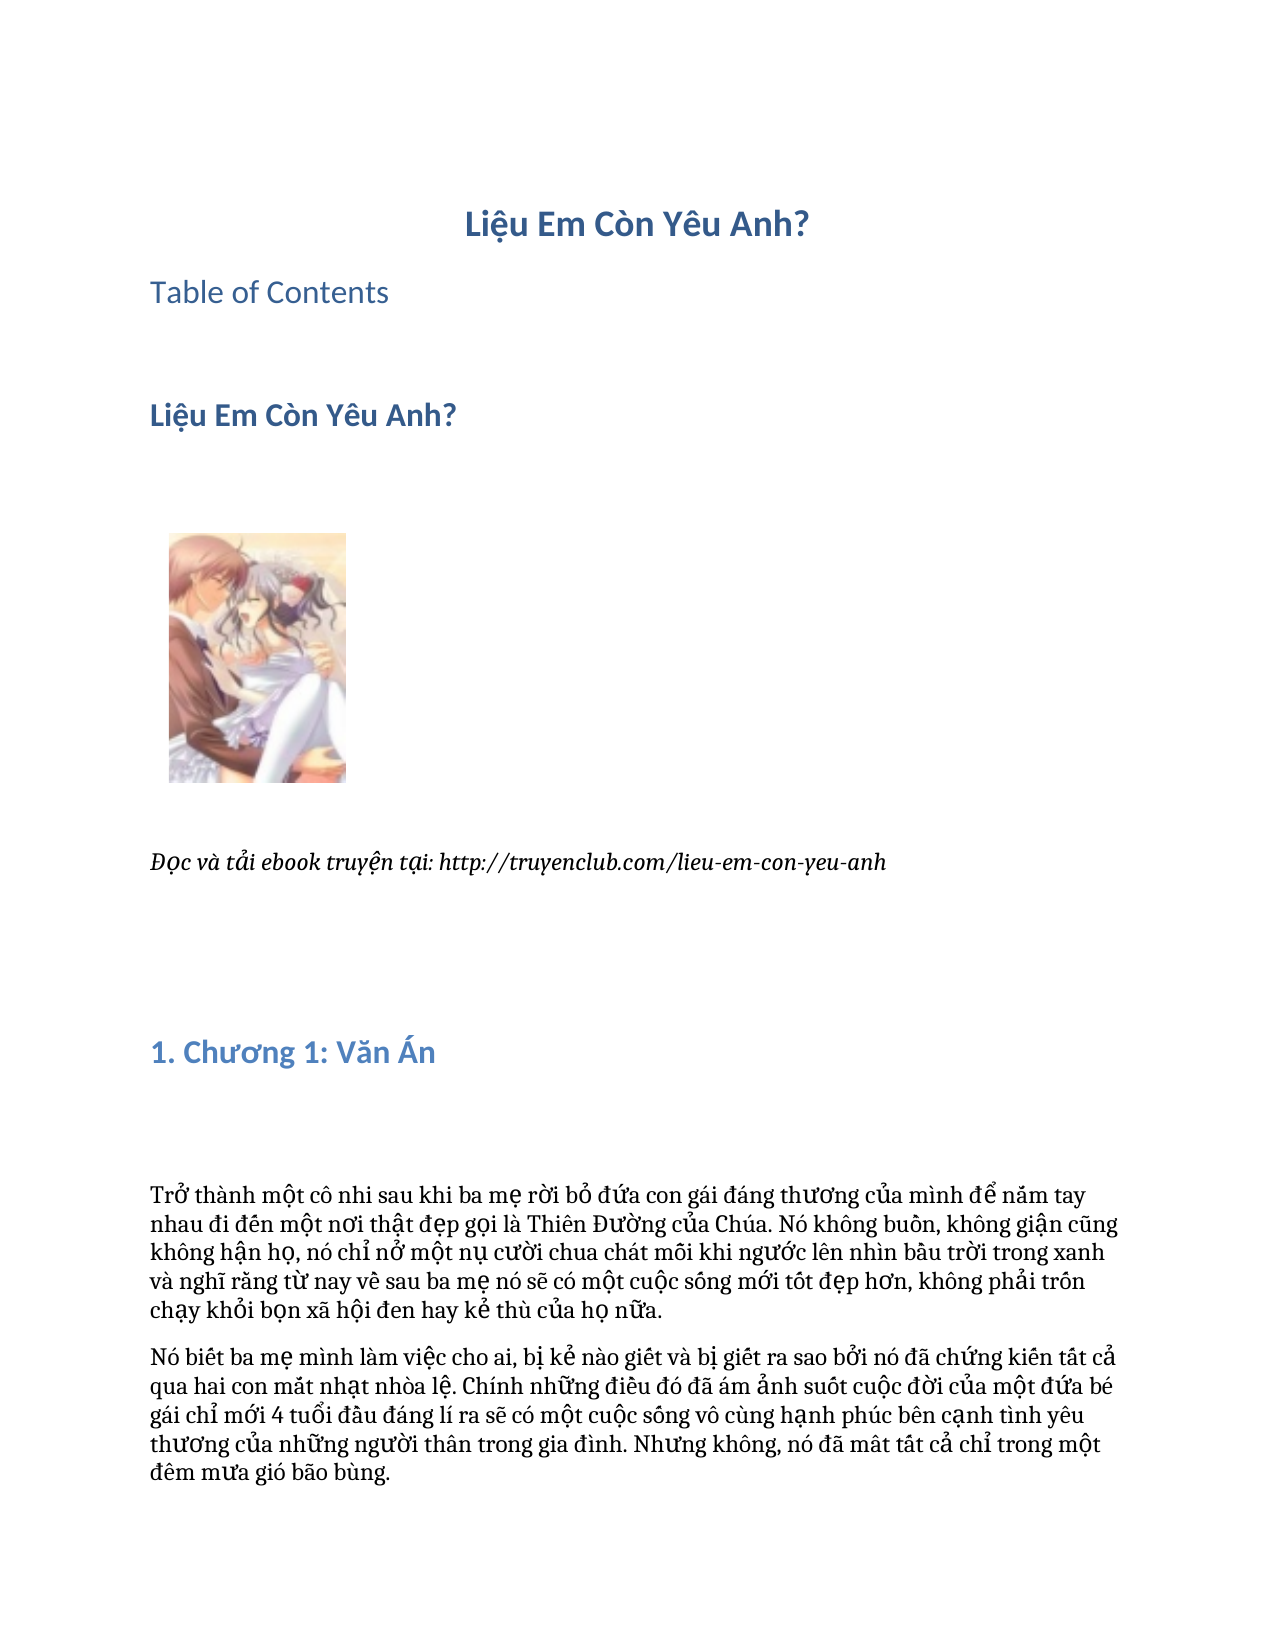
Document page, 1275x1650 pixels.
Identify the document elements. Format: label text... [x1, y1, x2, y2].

picture [168, 533, 346, 783]
text Nó biết ba mẹ mình làm việc cho ai, bị kẻ nào giết và bị giết ra sao bởi nó đã chứng kiến tất cả qua hai con mắt nhạt nhòa lệ. Chính những điều đó đã ám ảnh suốt cuộc đời của một đứa bé gái chỉ mới 4 tuổi đầu đáng lí ra sẽ có một cuộc sống vô cùng hạnh phúc bên cạnh tình yêu thương của những người thân trong gia đình. Nhưng không, nó đã mât tất cả chỉ trong một đêm mưa gió bão bùng. [150, 1343, 1125, 1487]
table_header [139, 529, 1275, 787]
subtitle Liệu Em Còn Yêu Anh? [150, 393, 1125, 434]
subtitle 1. Chương 1: Văn Án [150, 1031, 1125, 1072]
text Đọc và tải ebook truyện tại: http://truyenclub.com/lieu-em-con-yeu-anh [150, 791, 1125, 906]
text Trở thành một cô nhi sau khi ba mẹ rời bỏ đứa con gái đáng thương của mình để nắm tay nhau đi đến một nơi thật đẹp gọi là Thiên Đường của Chúa. Nó không buồn, không giận cũng không hận họ, nó chỉ nở một nụ cười chua chát mỗi khi ngước lên nhìn bầu trời trong xanh và nghĩ rằng từ nay về sau ba mẹ nó sẽ có một cuộc sống mới tốt đẹp hơn, không phải trốn chạy khỏi bọn xã hội đen hay kẻ thù của họ nữa. [150, 1181, 1125, 1324]
title Liệu Em Còn Yêu Anh? [150, 200, 1125, 246]
